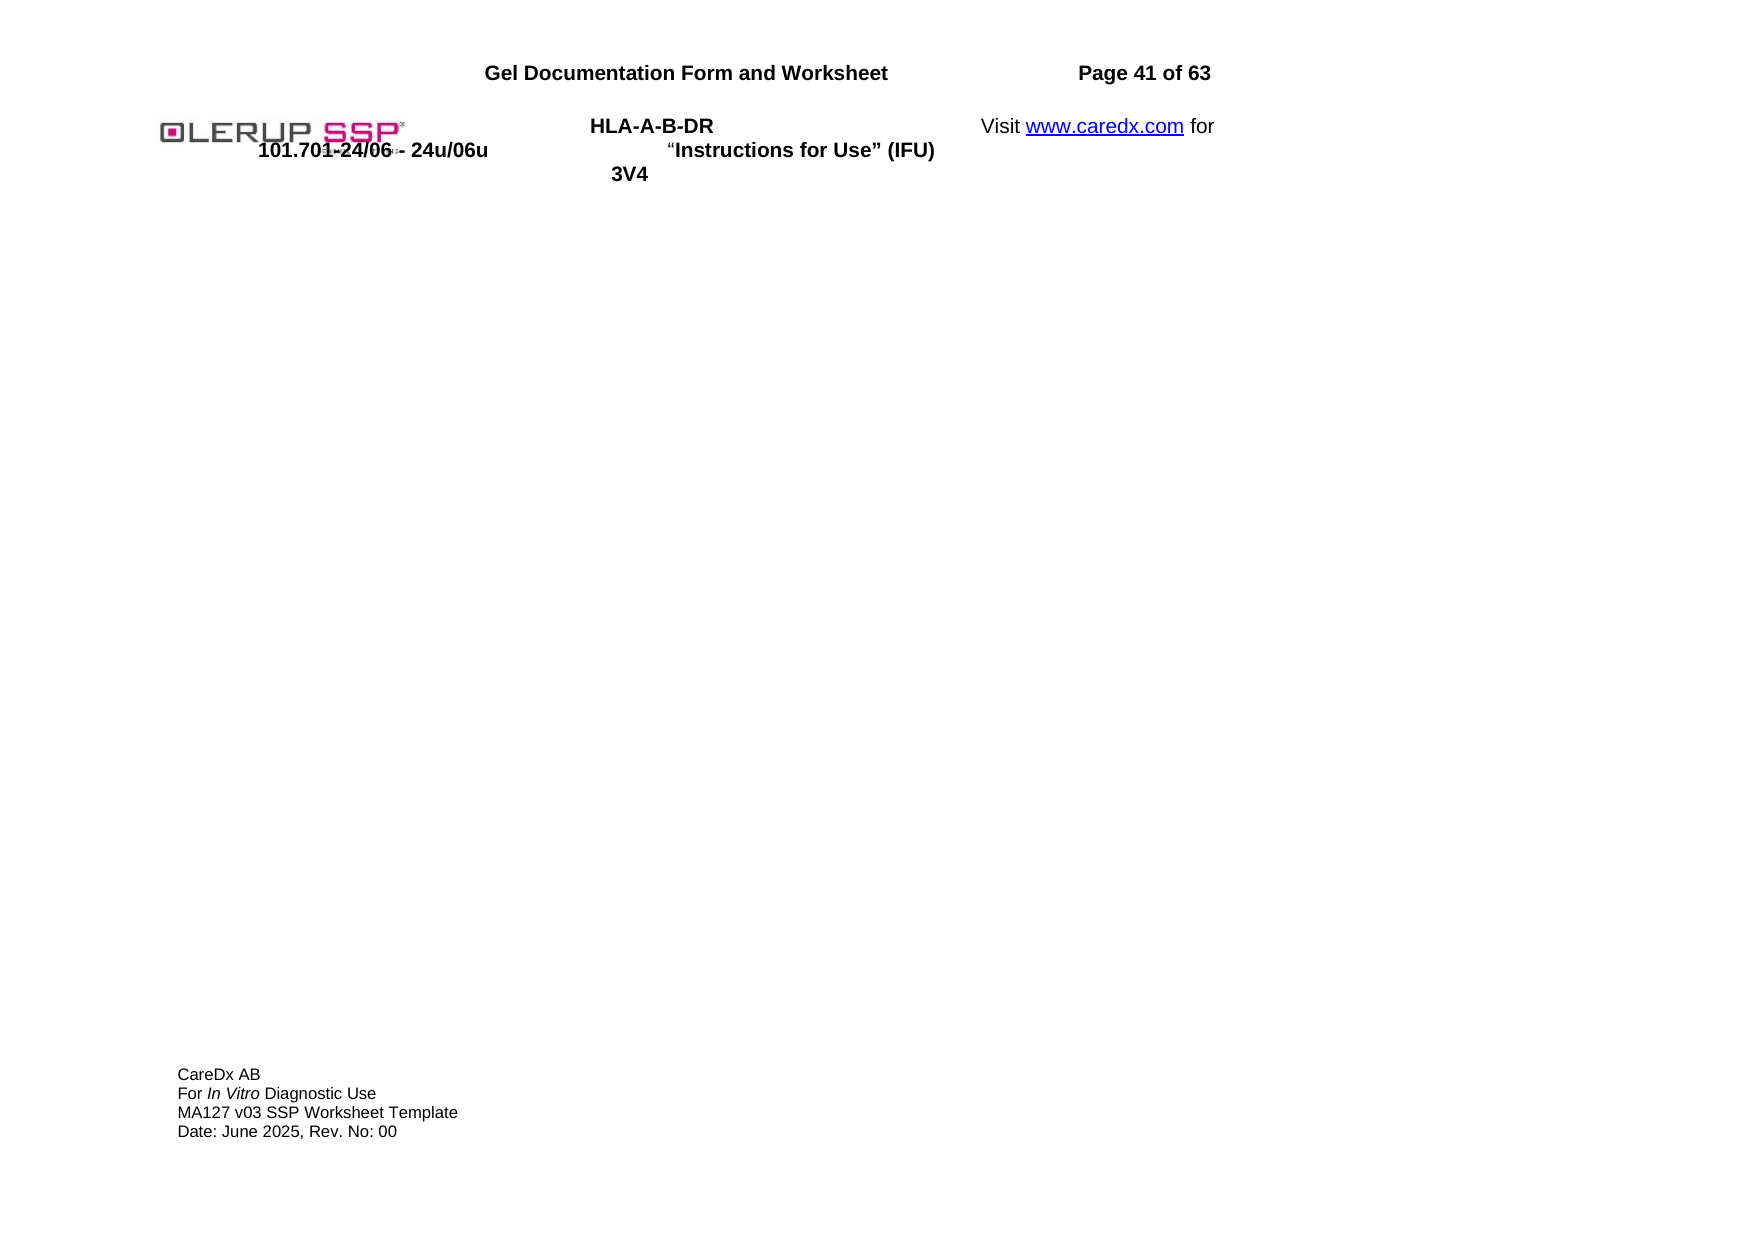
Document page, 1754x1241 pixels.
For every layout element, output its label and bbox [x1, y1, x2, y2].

picture [273, 145, 277, 155]
picture [373, 145, 377, 155]
picture [314, 145, 318, 155]
picture [129, 115, 435, 157]
